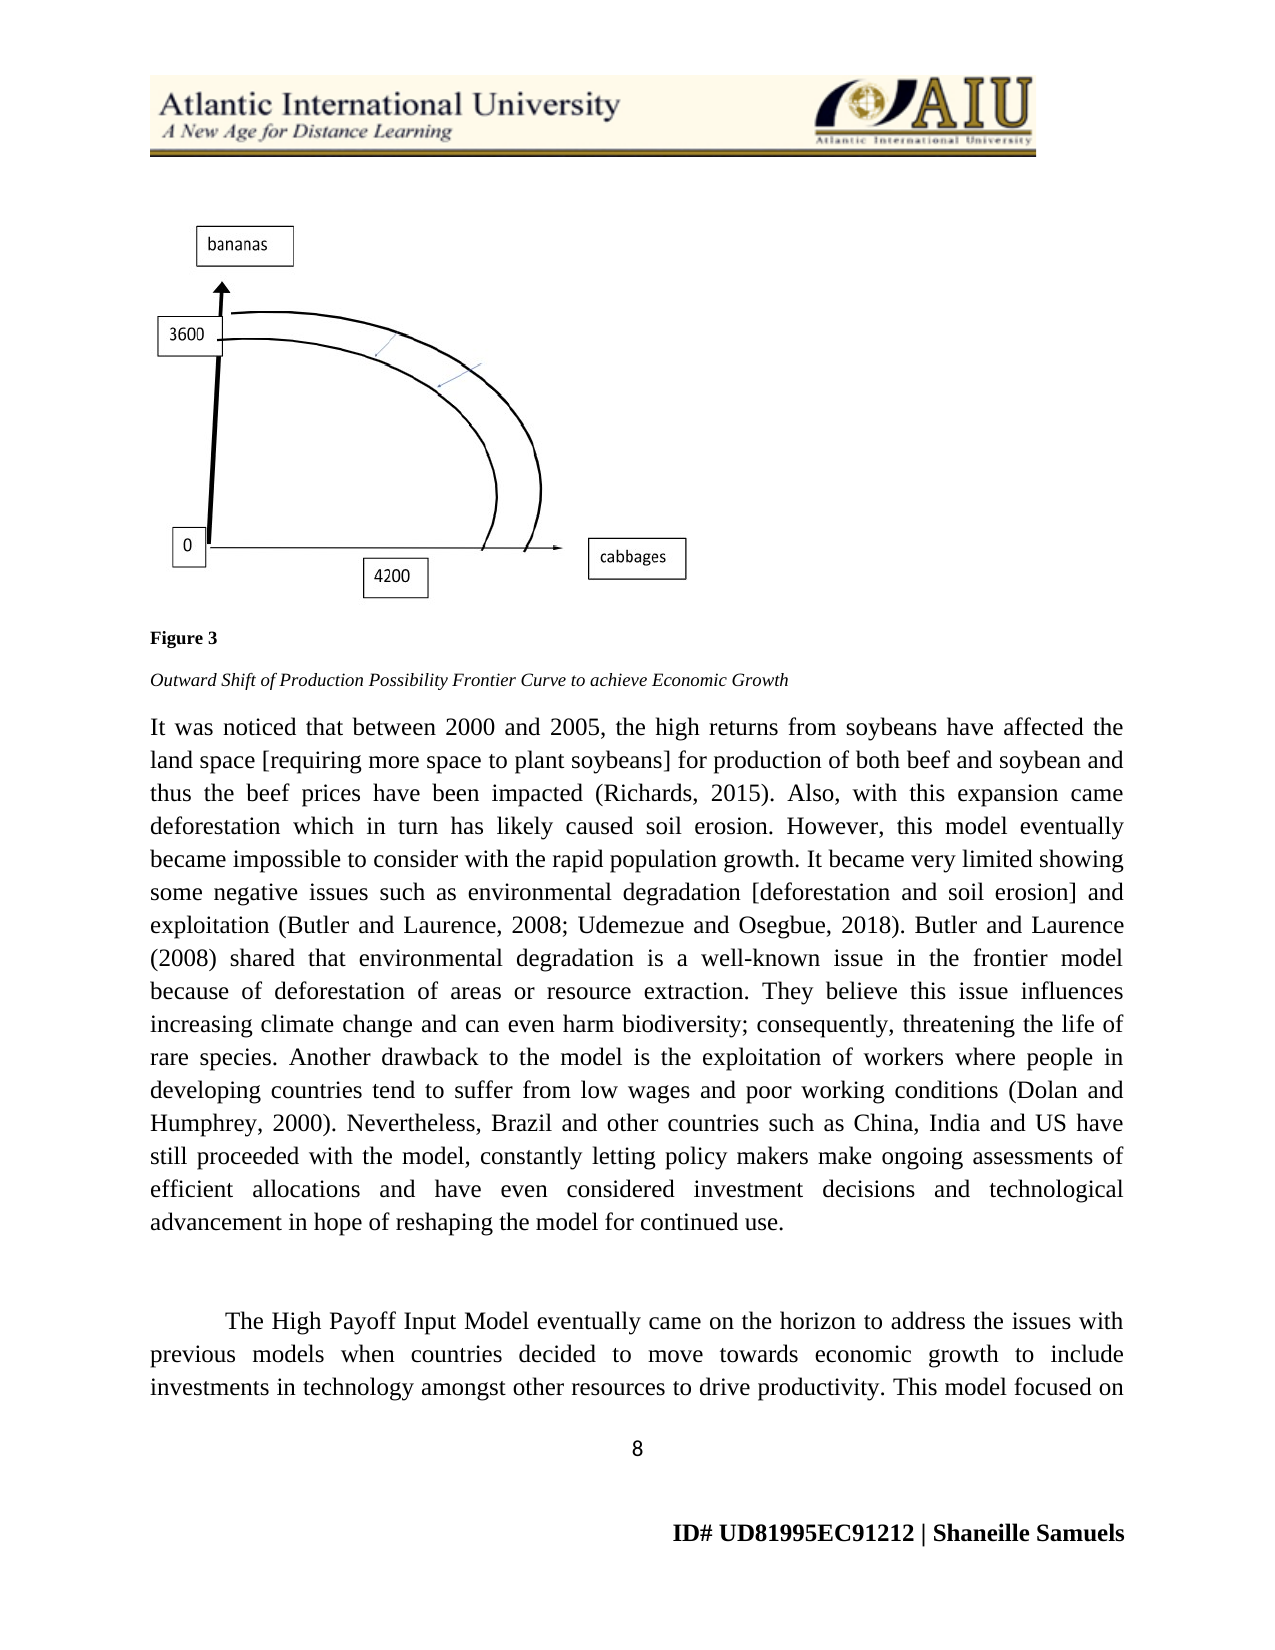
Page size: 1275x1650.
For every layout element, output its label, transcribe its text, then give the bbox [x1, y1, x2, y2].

picture [150, 184, 701, 607]
text It was noticed that between 2000 and 2005, the high returns from soybeans have affected the land space [requiring more space to plant soybeans] for production of both beef and soybean and thus the beef prices have been impacted (Richards, 2015). Also, with this expansion came deforestation which in turn has likely caused soil erosion. However, this model eventually became impossible to consider with the rapid population growth. It became very limited showing some negative issues such as environmental degradation [deforestation and soil erosion] and exploitation (Butler and Laurence, 2008; Udemezue and Osegbue, 2018). Butler and Laurence (2008) shared that environmental degradation is a well-known issue in the frontier model because of deforestation of areas or resource extraction. They believe this issue influences increasing climate change and can even harm biodiversity; consequently, threatening the life of rare species. Another drawback to the model is the exploitation of workers where people in developing countries tend to suffer from low wages and poor working conditions (Dolan and Humphrey, 2000). Nevertheless, Brazil and other countries such as China, India and US have still proceeded with the model, constantly letting policy makers make ongoing assessments of efficient allocations and have even considered investment decisions and technological advancement in hope of reshaping the model for continued use. [150, 712, 1125, 1236]
text Outward Shift of Production Possibility Frontier Curve to achieve Economic Growth [150, 669, 1125, 691]
picture [150, 75, 1037, 157]
text Figure 3 [150, 627, 1125, 648]
